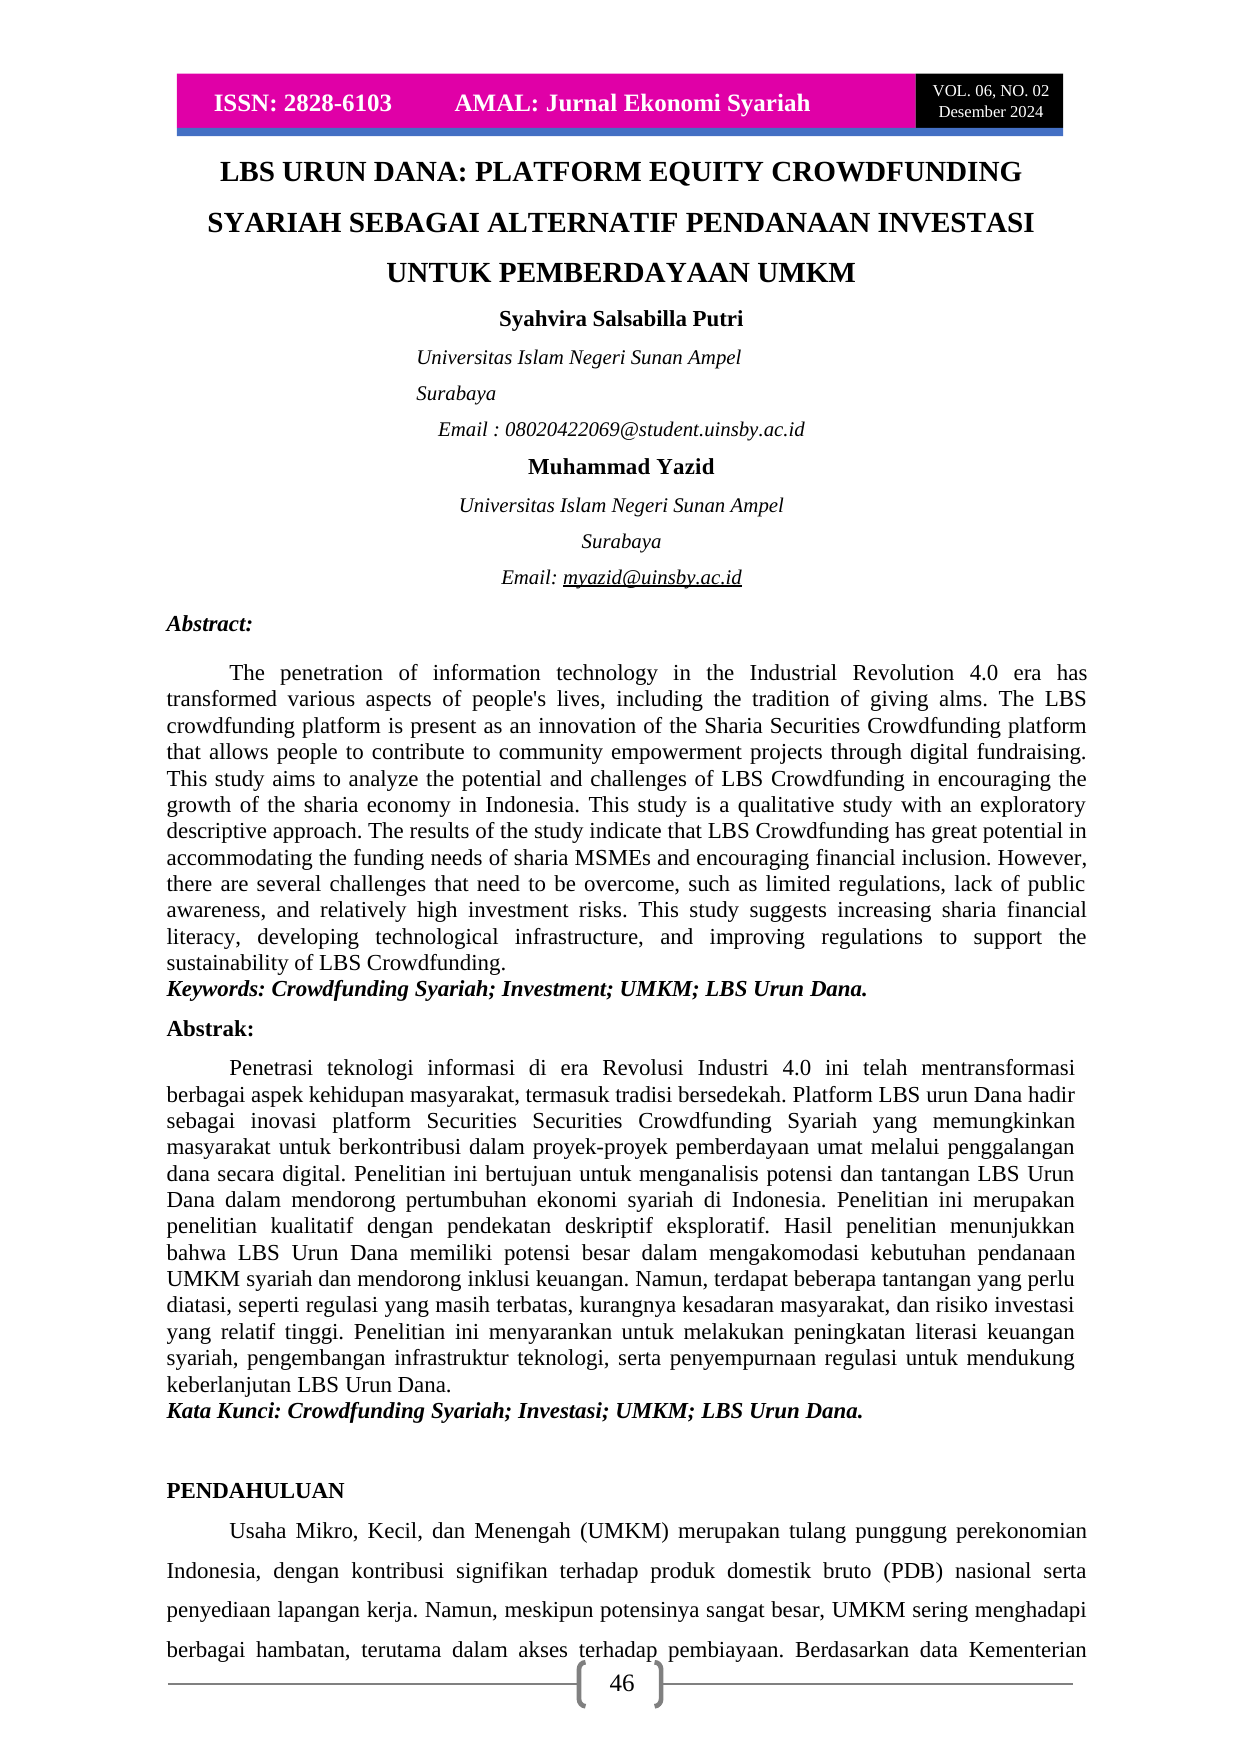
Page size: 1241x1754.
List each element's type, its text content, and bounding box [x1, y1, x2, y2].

subtitle Syahvira Salsabilla Putri [177, 306, 1065, 332]
subtitle Abstrak: [166, 1015, 1088, 1041]
text Penetrasi teknologi informasi di era Revolusi Industri 4.0 ini telah mentransformasi berbagai aspek kehidupan masyarakat, termasuk tradisi bersedekah. Platform LBS urun Dana hadir sebagai inovasi platform Securities Securities Crowdfunding Syariah yang memungkinkan masyarakat untuk berkontribusi dalam proyek-proyek pemberdayaan umat melalui penggalangan dana secara digital. Penelitian ini bertujuan untuk menganalisis potensi dan tantangan LBS Urun Dana dalam mendorong pertumbuhan ekonomi syariah di Indonesia. Penelitian ini merupakan penelitian kualitatif dengan pendekatan deskriptif eksploratif. Hasil penelitian menunjukkan bahwa LBS Urun Dana memiliki potensi besar dalam mengakomodasi kebutuhan pendanaan UMKM syariah dan mendorong inklusi keuangan. Namun, terdapat beberapa tantangan yang perlu diatasi, seperti regulasi yang masih terbatas, kurangnya kesadaran masyarakat, dan risiko investasi yang relatif tinggi. Penelitian ini menyarankan untuk melakukan peningkatan literasi keuangan syariah, pengembangan infrastruktur teknologi, serta penyempurnaan regulasi untuk mendukung keberlanjutan LBS Urun Dana. [166, 1054, 1076, 1397]
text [166, 1518, 1088, 1662]
text Muhammad Yazid [416, 453, 826, 479]
text Keywords: Crowdfunding Syariah; Investment; UMKM; LBS Urun Dana. [166, 975, 1088, 1002]
text The penetration of information technology in the Industrial Revolution 4.0 era has transformed various aspects of people's lives, including the tradition of giving alms. The LBS crowdfunding platform is present as an innovation of the Sharia Securities Crowdfunding platform that allows people to contribute to community empowerment projects through digital fundraising. This study aims to analyze the potential and challenges of LBS Crowdfunding in encouraging the growth of the sharia economy in Indonesia. This study is a qualitative study with an exploratory descriptive approach. The results of the study indicate that LBS Crowdfunding has great potential in accommodating the funding needs of sharia MSMEs and encouraging financial inclusion. However, there are several challenges that need to be overcome, such as limited regulations, lack of public awareness, and relatively high investment risks. This study suggests increasing sharia financial literacy, developing technological infrastructure, and improving regulations to support the sustainability of LBS Crowdfunding. [166, 659, 1088, 975]
text Abstract: [166, 610, 1088, 637]
text Kata Kunci: Crowdfunding Syariah; Investasi; UMKM; LBS Urun Dana. [166, 1397, 1088, 1423]
text Email : 08020422069@student.uinsby.ac.id [416, 417, 826, 441]
subtitle PENDAHULUAN [166, 1477, 573, 1504]
text Universitas Islam Negeri Sunan Ampel Surabaya [416, 345, 826, 405]
text LBS URUN DANA: PLATFORM EQUITY CROWDFUNDING SYARIAH SEBAGAI ALTERNATIF PENDANAAN INVESTASI UNTUK PEMBERDAYAAN UMKM [154, 154, 1088, 289]
text Email: myazid@uinsby.ac.id [416, 565, 826, 589]
text Universitas Islam Negeri Sunan Ampel Surabaya [416, 493, 826, 553]
